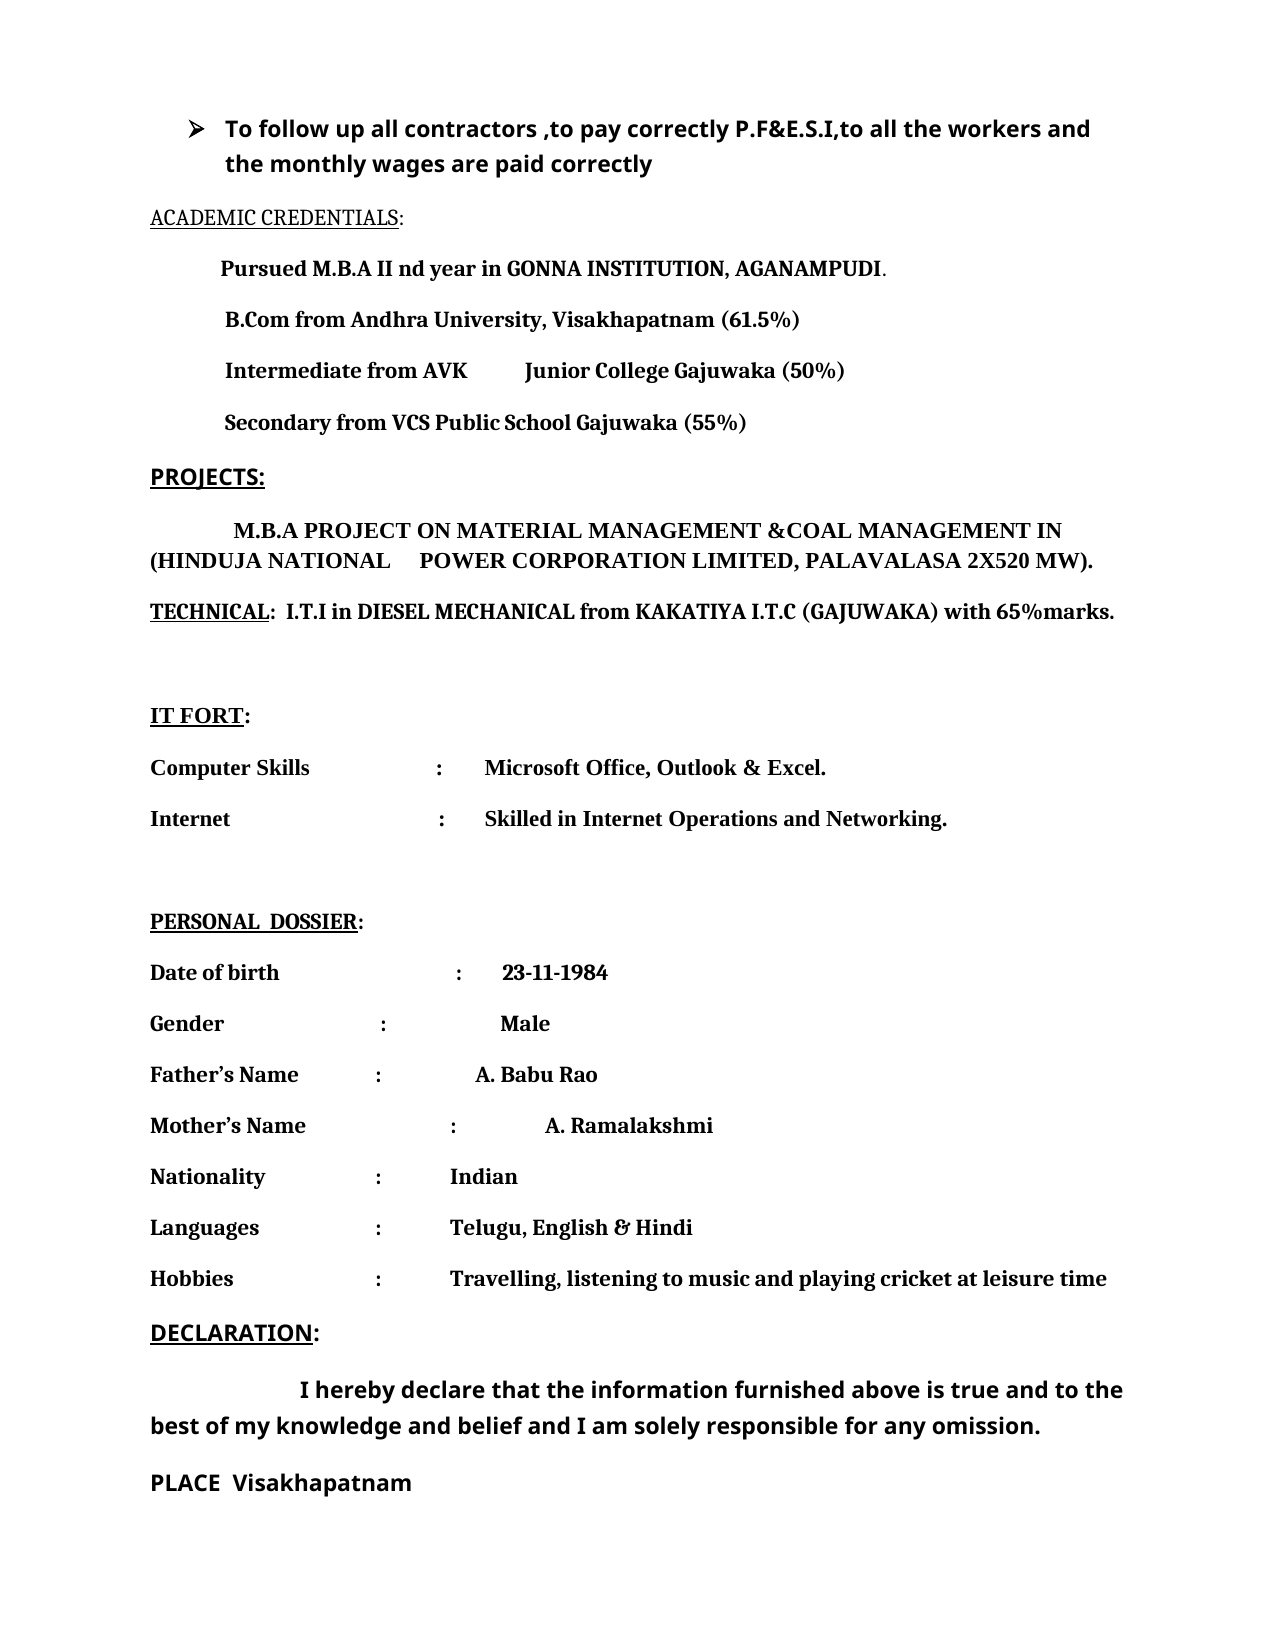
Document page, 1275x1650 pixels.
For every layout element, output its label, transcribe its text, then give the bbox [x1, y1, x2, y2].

text Secondary from VCS Public School Gajuwaka (55%) [150, 409, 1125, 436]
text I hereby declare that the information furnished above is true and to the best of my knowledge and belief and I am solely responsible for any omission. [150, 1374, 1125, 1441]
text Internet : Skilled in Internet Operations and Networking. [150, 804, 1125, 831]
text Date of birth : 23-11-1984 [150, 960, 1125, 986]
text TECHNICAL: I.T.I in DIESEL MECHANICAL from KAKATIYA I.T.C (GAJUWAKA) with 65%marks. [150, 598, 1125, 625]
text Nationality : Indian [150, 1164, 1125, 1190]
text M.B.A PROJECT ON MATERIAL MANAGEMENT &COAL MANAGEMENT IN (HINDUJA NATIONAL POWER CORPORATION LIMITED, PALAVALASA 2X520 MW). [150, 517, 1125, 574]
text Hobbies : Travelling, listening to music and playing cricket at leisure time [150, 1266, 1125, 1292]
text IT FORT: [150, 702, 1125, 729]
text PLACE Visakhapatnam [150, 1466, 1125, 1498]
text Father’s Name : A. Babu Rao [150, 1062, 1125, 1088]
text Intermediate from AVK Junior College Gajuwaka (50%) [150, 358, 1125, 385]
text B.Com from Andhra University, Visakhapatnam (61.5%) [150, 307, 1125, 334]
text ACADEMIC CREDENTIALS: [150, 205, 1125, 232]
list To follow up all contractors ,to pay correctly P.F&E.S.I,to all the workers and the monthly wages are paid correctly [187, 112, 1125, 180]
text Gender : Male [150, 1011, 1125, 1037]
text Mother’s Name : A. Ramalakshmi [150, 1113, 1125, 1139]
text Pursued M.B.A II nd year in GONNA INSTITUTION, AGANAMPUDI. [150, 256, 1125, 283]
text DECLARATION: [150, 1317, 1125, 1348]
text PROJECTS: [150, 460, 1125, 492]
text Languages : Telugu, English & Hindi [150, 1215, 1125, 1241]
text PERSONAL DOSSIER: [150, 909, 1125, 935]
text Computer Skills : Microsoft Office, Outlook & Excel. [150, 753, 1125, 780]
